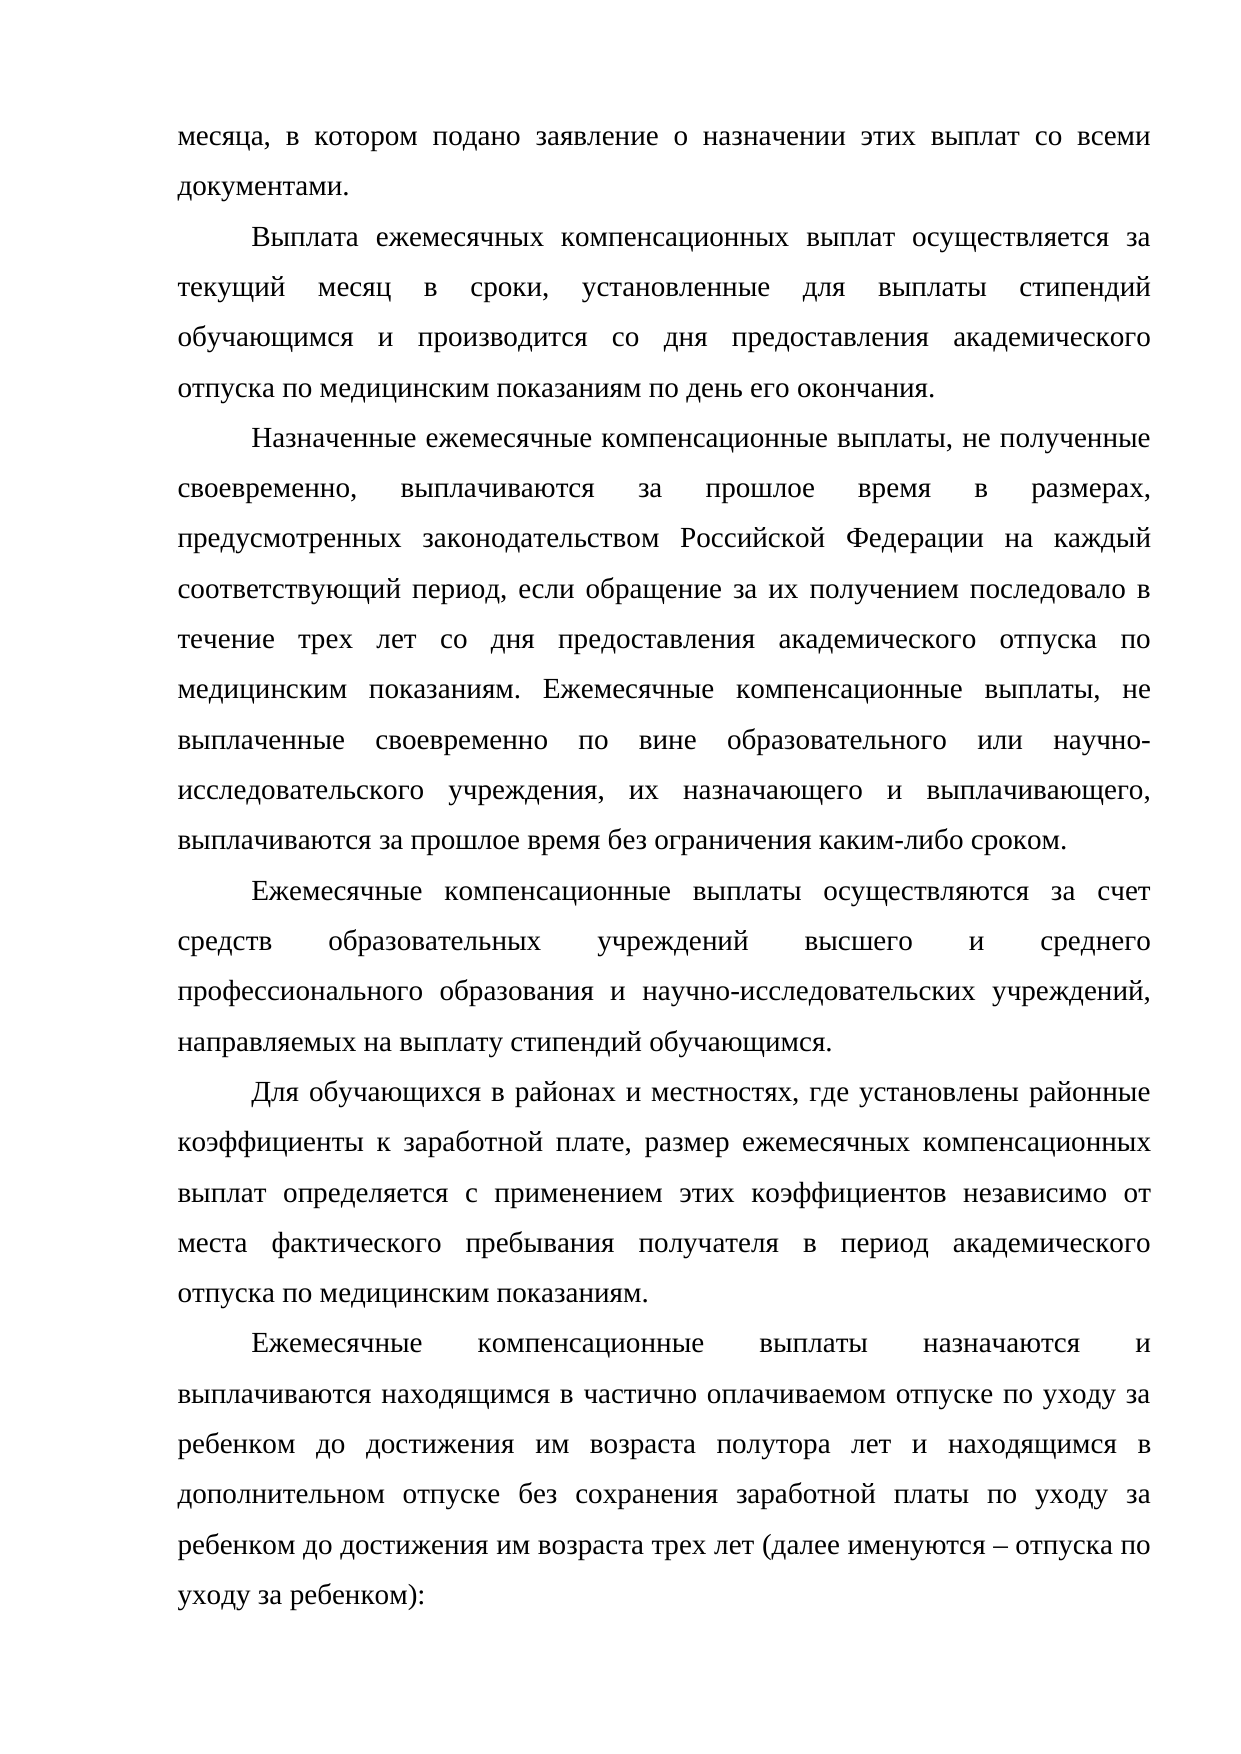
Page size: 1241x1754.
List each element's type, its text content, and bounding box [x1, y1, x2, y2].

text Ежемесячные компенсационные выплаты назначаются и выплачиваются находящимся в частично оплачиваемом отпуске по уходу за ребенком до достижения им возраста полутора лет и находящимся в дополнительном отпуске без сохранения заработной платы по уходу за ребенком до достижения им возраста трех лет (далее именуются – отпуска по уходу за ребенком): [177, 1326, 1152, 1611]
text Для обучающихся в районах и местностях, где установлены районные коэффициенты к заработной плате, размер ежемесячных компенсационных выплат определяется с применением этих коэффициентов независимо от места фактического пребывания получателя в период академического отпуска по медицинским показаниям. [177, 1074, 1152, 1309]
text Выплата ежемесячных компенсационных выплат осуществляется за текущий месяц в сроки, установленные для выплаты стипендий обучающимся и производится со дня предоставления академического отпуска по медицинским показаниям по день его окончания. [177, 219, 1152, 403]
text Назначенные ежемесячные компенсационные выплаты, не полученные своевременно, выплачиваются за прошлое время в размерах, предусмотренных законодательством Российской Федерации на каждый соответствующий период, если обращение за их получением последовало в течение трех лет со дня предоставления академического отпуска по медицинским показаниям. Ежемесячные компенсационные выплаты, не выплаченные своевременно по вине образовательного или научно-исследовательского учреждения, их назначающего и выплачивающего, выплачиваются за прошлое время без ограничения каким-либо сроком. [177, 420, 1152, 856]
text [177, 118, 1152, 202]
text Ежемесячные компенсационные выплаты осуществляются за счет средств образовательных учреждений высшего и среднего профессионального образования и научно-исследовательских учреждений, направляемых на выплату стипендий обучающимся. [177, 873, 1152, 1057]
